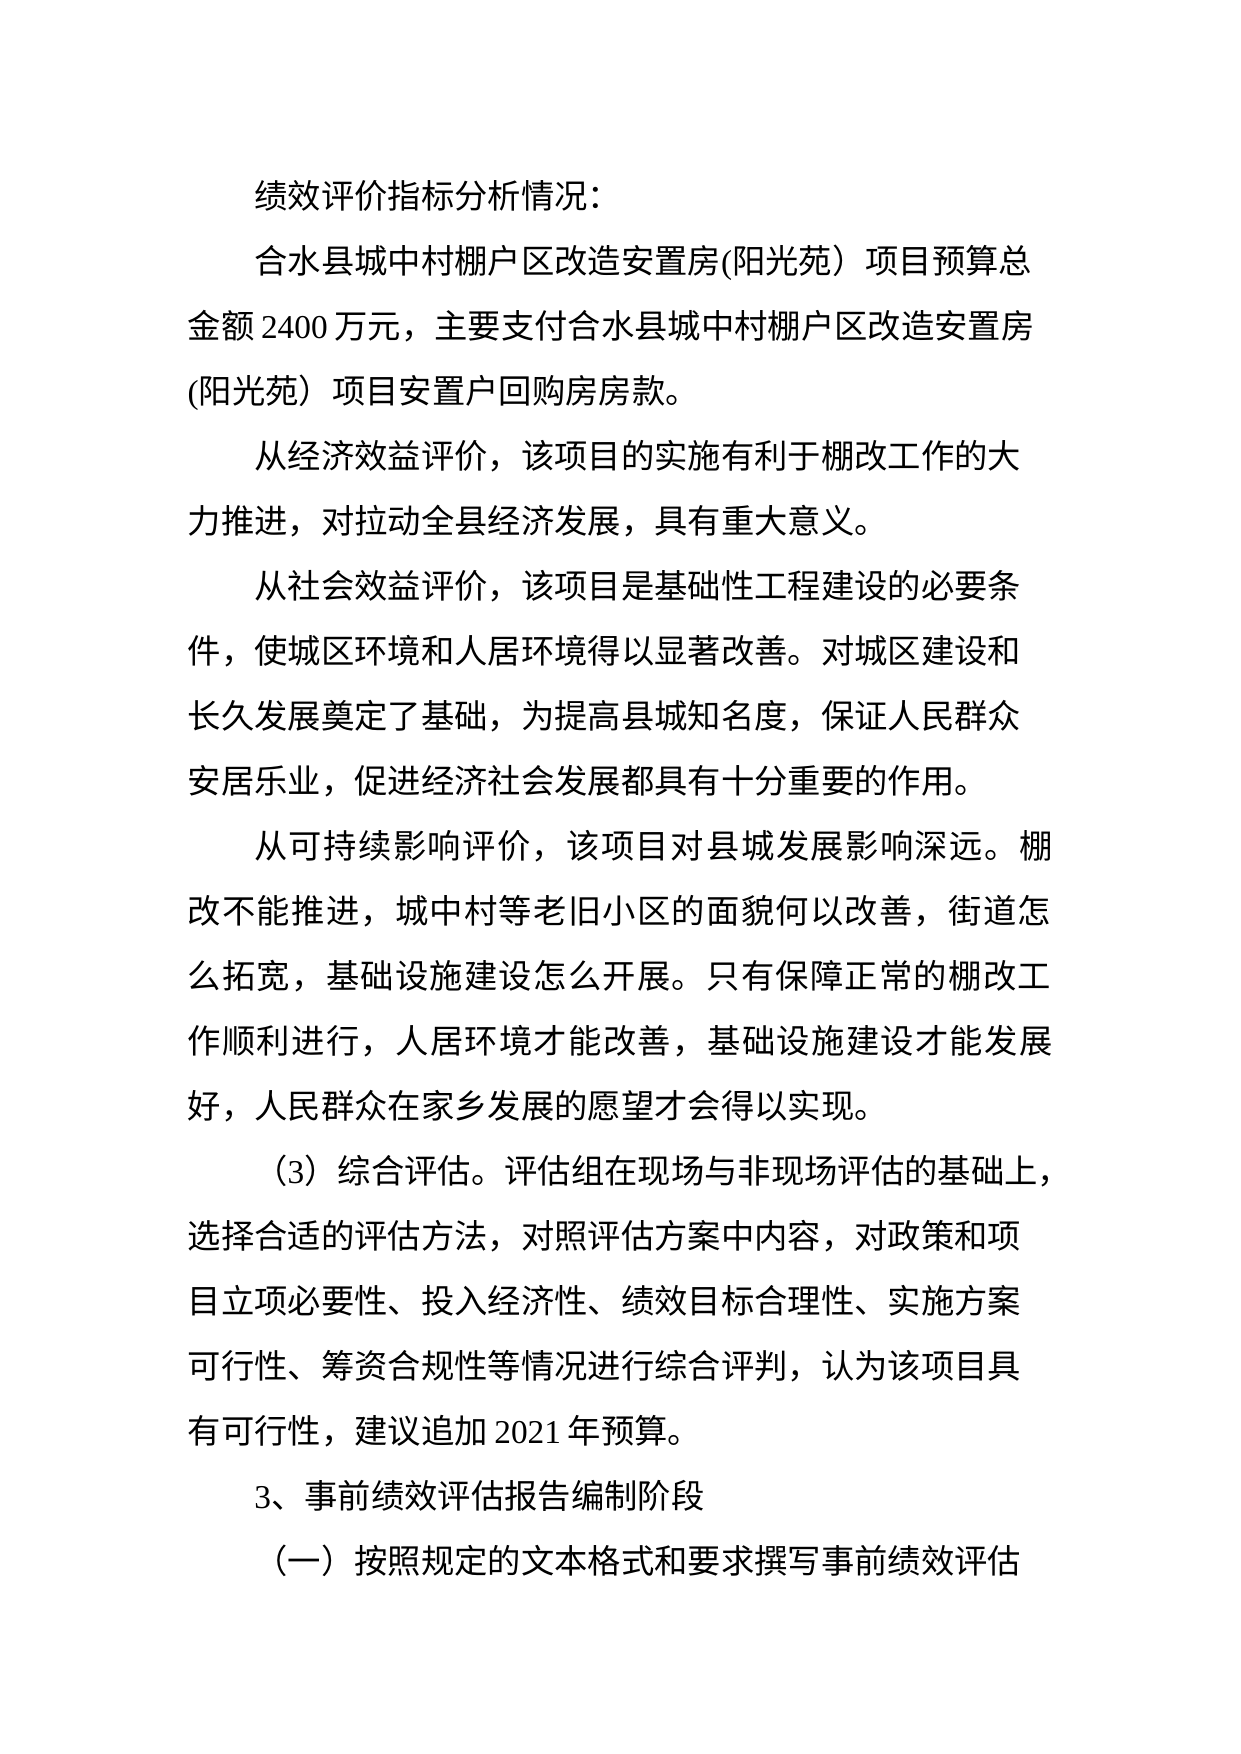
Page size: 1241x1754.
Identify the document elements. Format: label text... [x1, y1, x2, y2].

text 合水县城中村棚户区改造安置房(阳光苑）项目预算总金额2400万元，主要支付合水县城中村棚户区改造安置房(阳光苑）项目安置户回购房房款。 [187, 227, 1053, 422]
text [187, 1527, 1053, 1592]
text 绩效评价指标分析情况： [187, 162, 1053, 227]
text 从经济效益评价，该项目的实施有利于棚改工作的大力推进，对拉动全县经济发展，具有重大意义。 [187, 422, 1053, 552]
text （3）综合评估。评估组在现场与非现场评估的基础上，选择合适的评估方法，对照评估方案中内容，对政策和项目立项必要性、投入经济性、绩效目标合理性、实施方案可行性、筹资合规性等情况进行综合评判，认为该项目具有可行性，建议追加2021年预算。 [187, 1137, 1053, 1462]
text 从社会效益评价，该项目是基础性工程建设的必要条件，使城区环境和人居环境得以显著改善。对城区建设和长久发展奠定了基础，为提高县城知名度，保证人民群众安居乐业，促进经济社会发展都具有十分重要的作用。 [187, 552, 1053, 812]
text 从可持续影响评价，该项目对县城发展影响深远。棚改不能推进，城中村等老旧小区的面貌何以改善，街道怎么拓宽，基础设施建设怎么开展。只有保障正常的棚改工作顺利进行，人居环境才能改善，基础设施建设才能发展好，人民群众在家乡发展的愿望才会得以实现。 [187, 812, 1053, 1137]
text 3、事前绩效评估报告编制阶段 [187, 1462, 1053, 1527]
